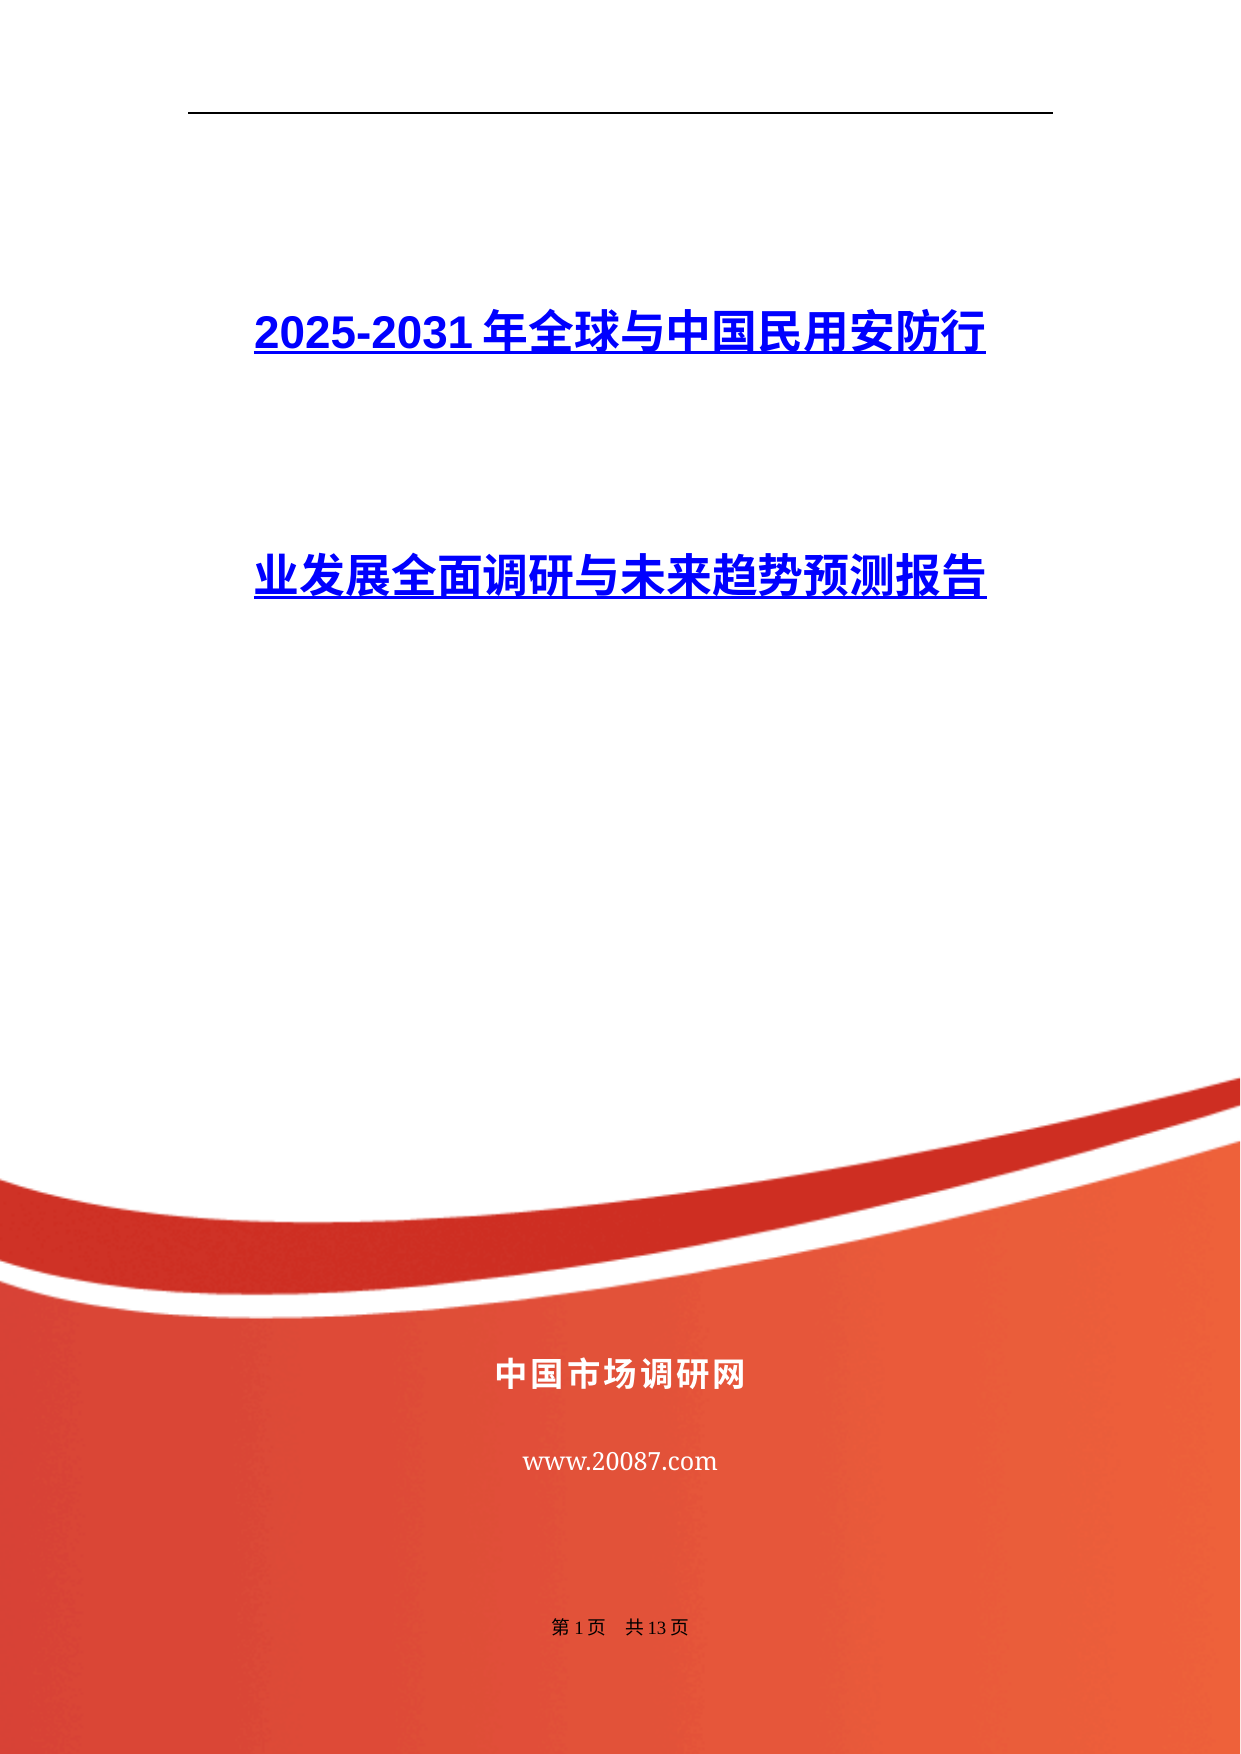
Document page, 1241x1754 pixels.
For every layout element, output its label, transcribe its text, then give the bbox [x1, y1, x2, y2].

table_header 2025-2031年全球与中国民用安防行业发展全面调研与未来趋势预测报告 [188, 207, 1053, 773]
subtitle 中国市场调研网 [187, 1339, 1053, 1404]
picture [0, 1006, 1241, 1754]
text www.20087.com [187, 1428, 1053, 1493]
